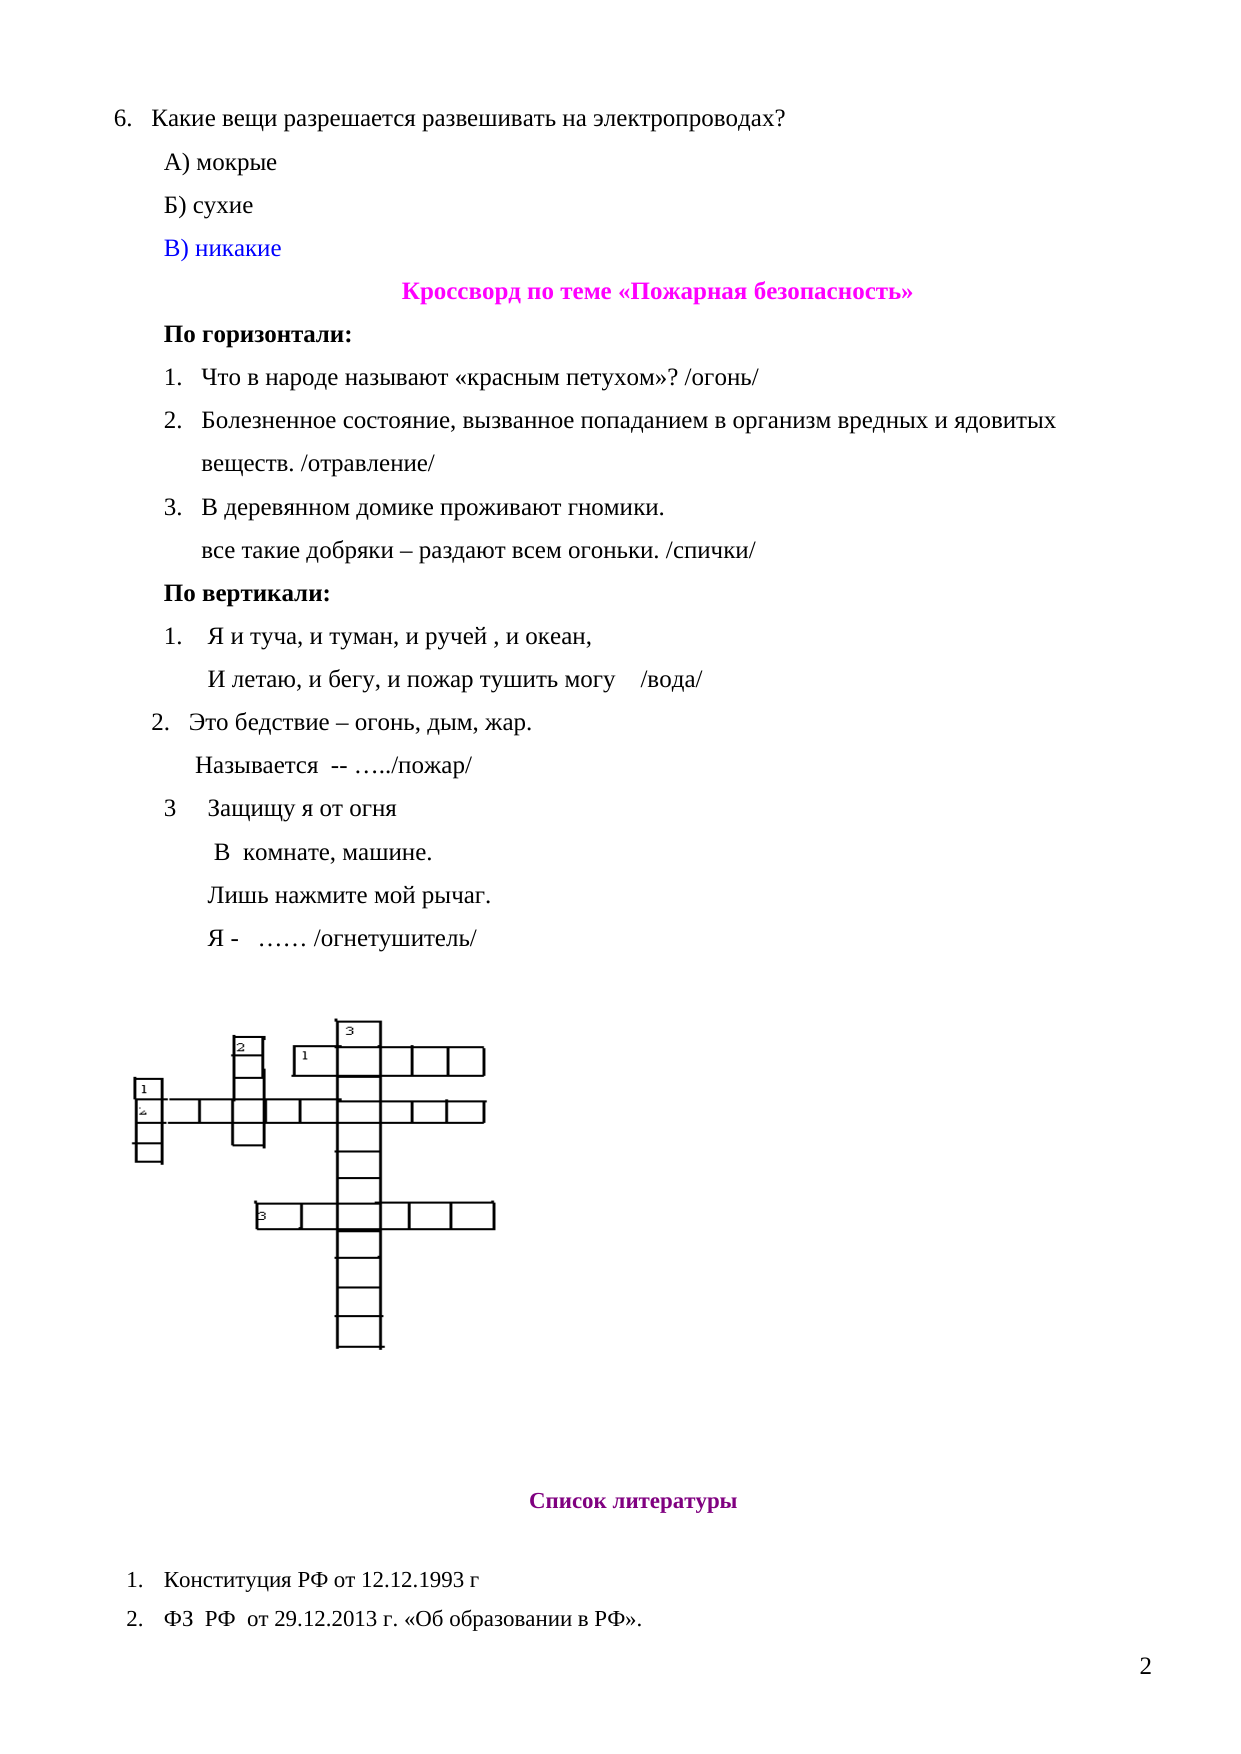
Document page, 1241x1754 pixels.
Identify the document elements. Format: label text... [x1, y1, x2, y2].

text 6. Какие вещи разрешается развешивать на электропроводах? [89, 103, 1152, 132]
text Лишь нажмите мой рычаг. [207, 880, 1152, 908]
list Конституция РФ от 12.12.1993 г [126, 1566, 1152, 1592]
text Я - …… /огнетушитель/ [207, 923, 1152, 952]
text Кроссворд по теме «Пожарная безопасность» [164, 276, 1152, 305]
text 2. Это бедствие – огонь, дым, жар. [89, 707, 1152, 736]
list Я и туча, и туман, и ручей , и океан, [164, 621, 1152, 650]
list ФЗ РФ от 29.12.2013 г. «Об образовании в РФ». [126, 1605, 1152, 1632]
list В деревянном домике проживают гномики. [164, 492, 1152, 520]
text И летаю, и бегу, и пожар тушить могу /вода/ [207, 664, 1152, 693]
list Что в народе называют «красным петухом»? /огонь/ [164, 362, 1152, 391]
text все такие добряки – раздают всем огоньки. /спички/ [164, 535, 1152, 563]
text Б) сухие [164, 190, 1152, 218]
text В комнате, машине. [207, 837, 1152, 865]
picture [88, 966, 614, 1382]
text Список литературы [115, 1487, 1152, 1513]
text В) никакие [164, 233, 1152, 262]
list Защищу я от огня [164, 793, 1152, 822]
text По горизонтали: [164, 319, 1152, 348]
text По вертикали: [164, 578, 1152, 607]
list Болезненное состояние, вызванное попаданием в организм вредных и ядовитых веществ. /отравление/ [164, 405, 1152, 477]
text Называется -- …../пожар/ [89, 750, 1152, 779]
text А) мокрые [164, 147, 1152, 175]
